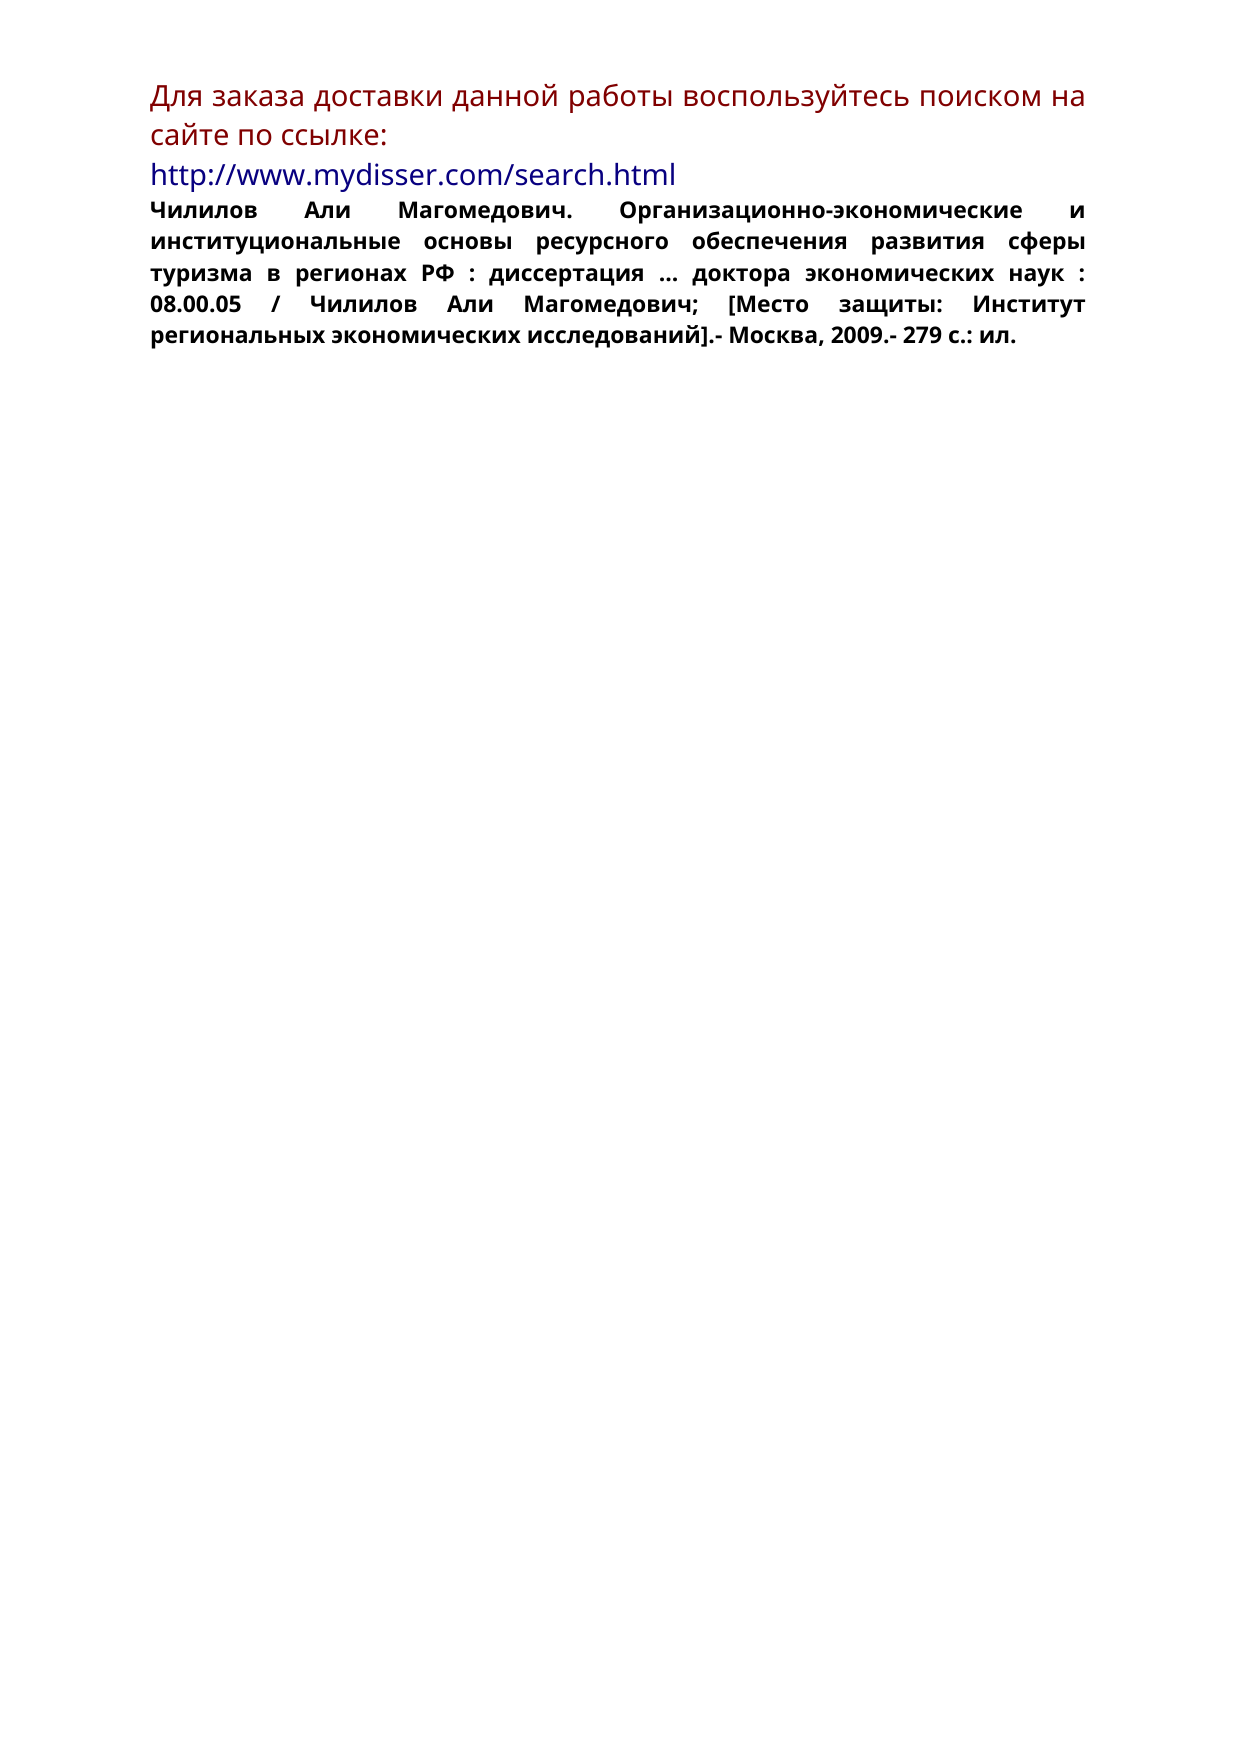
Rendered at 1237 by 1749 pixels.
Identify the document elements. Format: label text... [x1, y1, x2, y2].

text Чилилов Али Магомедович. Организационно-экономические и институциональные основы ресурсного обеспечения развития сферы туризма в регионах РФ : диссертация ... доктора экономических наук : 08.00.05 / Чилилов Али Магомедович; [Место защиты: Институт региональных экономических исследований].- Москва, 2009.- 279 с.: ил. [150, 194, 1086, 350]
